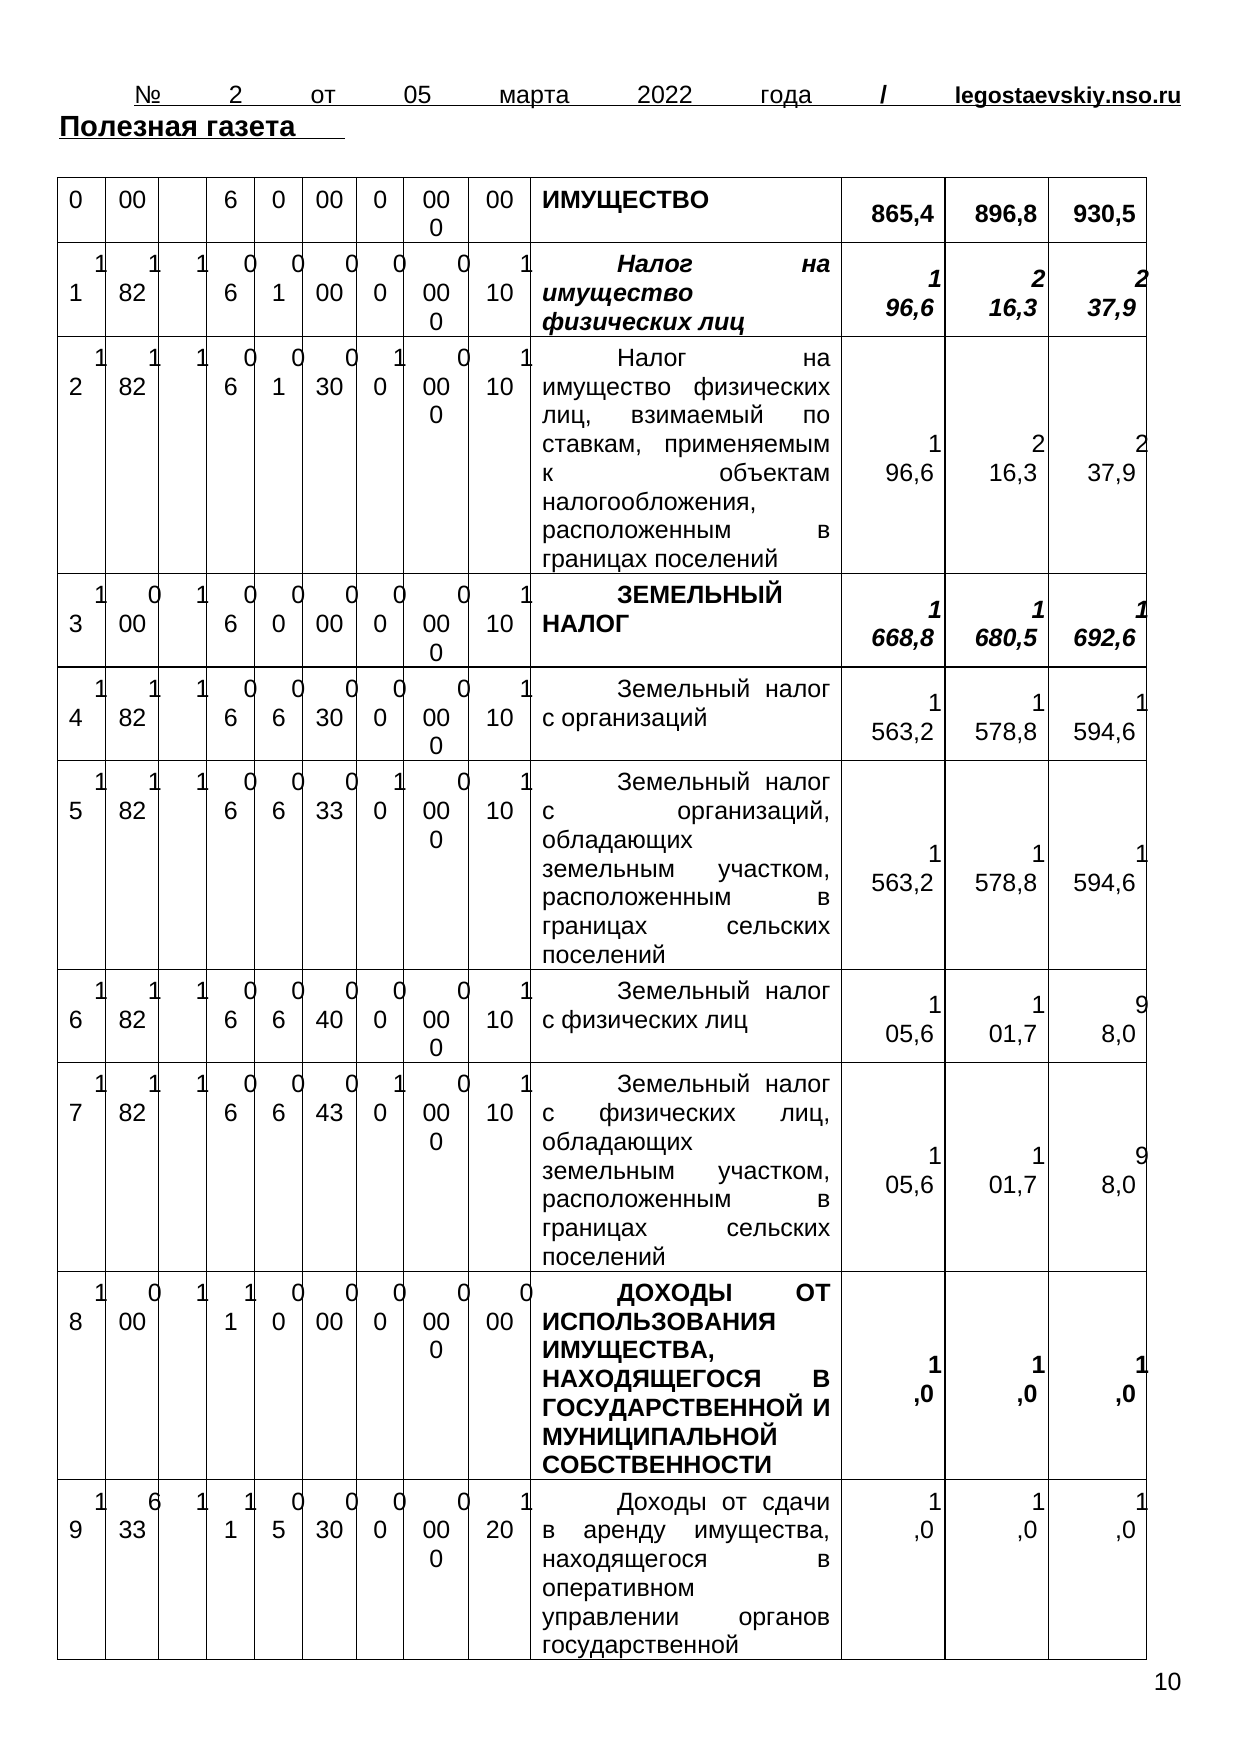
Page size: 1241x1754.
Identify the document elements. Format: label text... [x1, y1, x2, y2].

table_cell ЗЕМЕЛЬНЫЙ НАЛОГ [531, 574, 841, 666]
table_cell 030 [303, 1480, 356, 1659]
table_cell 11 [207, 1272, 254, 1479]
table_cell 06 [207, 243, 254, 336]
table_cell 182 [106, 970, 158, 1062]
table_cell 19 [58, 1480, 105, 1659]
table_cell 1 [159, 761, 206, 968]
table_cell 000 [469, 178, 530, 242]
table_cell 06 [207, 574, 254, 666]
table_cell 06 [207, 1063, 254, 1271]
table_cell 06 [255, 1063, 302, 1271]
table_cell 1 [159, 1063, 206, 1271]
table_cell Земельный налог с физических лиц, обладающих земельным участком, расположенным в границах сельских поселений [531, 1063, 841, 1271]
table_cell 11 [207, 1480, 254, 1659]
table_cell 196,6 [842, 337, 944, 573]
table_cell 17 [58, 1063, 105, 1271]
table_cell 1 930,5 [1049, 178, 1146, 242]
table_cell 10 [357, 761, 403, 968]
table_cell 000 [303, 243, 356, 336]
table_cell 1,0 [842, 1480, 944, 1659]
table_cell 1 [159, 1272, 206, 1479]
table_cell 040 [303, 970, 356, 1062]
table_cell 1,0 [1049, 1272, 1146, 1479]
table_cell 182 [106, 337, 158, 573]
table_cell 1,0 [946, 1480, 1048, 1659]
table_cell 1 [159, 1480, 206, 1659]
table_cell 237,9 [1049, 337, 1146, 573]
table_cell 1,0 [1049, 1480, 1146, 1659]
table_cell 10 [357, 1063, 403, 1271]
table_cell 00 [357, 1272, 403, 1479]
table_cell НАЛОГИ НА ИМУЩЕСТВО [531, 178, 841, 242]
table_cell 1578,8 [946, 761, 1048, 968]
table_cell 00 [255, 574, 302, 666]
table_cell 000 [106, 1272, 158, 1479]
table_cell 0000 [404, 1480, 468, 1659]
table_cell 110 [469, 337, 530, 573]
table_cell 10 [357, 337, 403, 573]
table_cell 0000 [404, 1272, 468, 1479]
table_cell 00 [357, 970, 403, 1062]
table_cell 06 [255, 761, 302, 968]
table_cell 11 [58, 243, 105, 336]
table_cell 16 [58, 970, 105, 1062]
table_cell 633 [106, 1480, 158, 1659]
table_cell 1 563,2 [842, 668, 944, 760]
table_cell 14 [58, 668, 105, 760]
table_cell 1 [159, 574, 206, 666]
table_cell 110 [469, 970, 530, 1062]
table_cell Земельный налог с физических лиц [531, 970, 841, 1062]
table_cell 101,7 [946, 970, 1048, 1062]
table_cell 1 896,8 [946, 178, 1048, 242]
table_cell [531, 1480, 841, 1659]
table_cell 98,0 [1049, 1063, 1146, 1271]
table_cell 06 [255, 668, 302, 760]
table_cell 000 [303, 178, 356, 242]
table_cell 196,6 [842, 243, 944, 336]
table_cell Земельный налог с организаций [531, 668, 841, 760]
table_cell 06 [207, 337, 254, 573]
table_cell 237,9 [1049, 243, 1146, 336]
table_cell Налог на имущество физических лиц, взимаемый по ставкам, применяемым к объектам налогообложения, расположенным в границах поселений [531, 337, 841, 573]
table_cell 1 [159, 970, 206, 1062]
table_cell 00 [357, 574, 403, 666]
table_cell 110 [469, 574, 530, 666]
table_cell 1 692,6 [1049, 574, 1146, 666]
table_cell 00 [255, 1272, 302, 1479]
table_cell 00 [357, 668, 403, 760]
table_cell 0000 [404, 337, 468, 573]
table_cell 182 [106, 761, 158, 968]
table_cell 06 [207, 761, 254, 968]
table_cell 1 594,6 [1049, 668, 1146, 760]
table_cell 1,0 [946, 1272, 1048, 1479]
table_cell 00 [357, 178, 403, 242]
table_cell 18 [58, 1272, 105, 1479]
table_cell 101,7 [946, 1063, 1048, 1271]
table_cell 1,0 [842, 1272, 944, 1479]
table_cell 0000 [404, 970, 468, 1062]
table_cell 1 578,8 [946, 668, 1048, 760]
table_cell 110 [469, 761, 530, 968]
table_cell 216,3 [946, 243, 1048, 336]
table_cell 182 [106, 243, 158, 336]
table_cell 105,6 [842, 1063, 944, 1271]
table_cell 105,6 [842, 970, 944, 1062]
table_cell 06 [207, 970, 254, 1062]
table_cell 1 680,5 [946, 574, 1048, 666]
table_cell 0000 [404, 574, 468, 666]
table_cell 1594,6 [1049, 761, 1146, 968]
table_cell 10 [58, 178, 105, 242]
table_cell 030 [303, 668, 356, 760]
table_cell 1 [159, 178, 206, 242]
table_cell 000 [106, 574, 158, 666]
table_cell 030 [303, 337, 356, 573]
table_cell 98,0 [1049, 970, 1146, 1062]
table_cell 110 [469, 243, 530, 336]
table_cell ДОХОДЫ ОТ ИСПОЛЬЗОВАНИЯ ИМУЩЕСТВА, НАХОДЯЩЕГОСЯ В ГОСУДАРСТВЕННОЙ И МУНИЦИПАЛЬНОЙ СОБСТВЕННОСТИ [531, 1272, 841, 1479]
table_cell 01 [255, 243, 302, 336]
table_cell 1563,2 [842, 761, 944, 968]
table_cell 05 [255, 1480, 302, 1659]
table_cell 000 [469, 1272, 530, 1479]
table_cell 06 [207, 178, 254, 242]
table_cell 0000 [404, 243, 468, 336]
table_cell 120 [469, 1480, 530, 1659]
table_cell 15 [58, 761, 105, 968]
table_cell 043 [303, 1063, 356, 1271]
table_cell 00 [357, 1480, 403, 1659]
table_cell 000 [303, 574, 356, 666]
table_cell Земельный налог с организаций, обладающих земельным участком, расположенным в границах сельских поселений [531, 761, 841, 968]
table_cell 182 [106, 668, 158, 760]
table_cell 000 [106, 178, 158, 242]
table_cell 12 [58, 337, 105, 573]
table_cell 00 [357, 243, 403, 336]
table_cell 000 [303, 1272, 356, 1479]
table_cell 00 [255, 178, 302, 242]
table_cell 0000 [404, 178, 468, 242]
table_cell 182 [106, 1063, 158, 1271]
table_cell 1 668,8 [842, 574, 944, 666]
table_cell 1 [159, 668, 206, 760]
table_cell 13 [58, 574, 105, 666]
table_cell 216,3 [946, 337, 1048, 573]
table_cell 06 [255, 970, 302, 1062]
table_cell 06 [207, 668, 254, 760]
table_cell 1 [159, 243, 206, 336]
table_cell 1 865,4 [842, 178, 944, 242]
table_cell 1 [159, 337, 206, 573]
table_cell 110 [469, 1063, 530, 1271]
table_cell 110 [469, 668, 530, 760]
table_cell 0000 [404, 668, 468, 760]
table_cell 0000 [404, 761, 468, 968]
table_cell Налог на имущество физических лиц [531, 243, 841, 336]
table_cell 01 [255, 337, 302, 573]
table_cell 033 [303, 761, 356, 968]
table_cell 0000 [404, 1063, 468, 1271]
